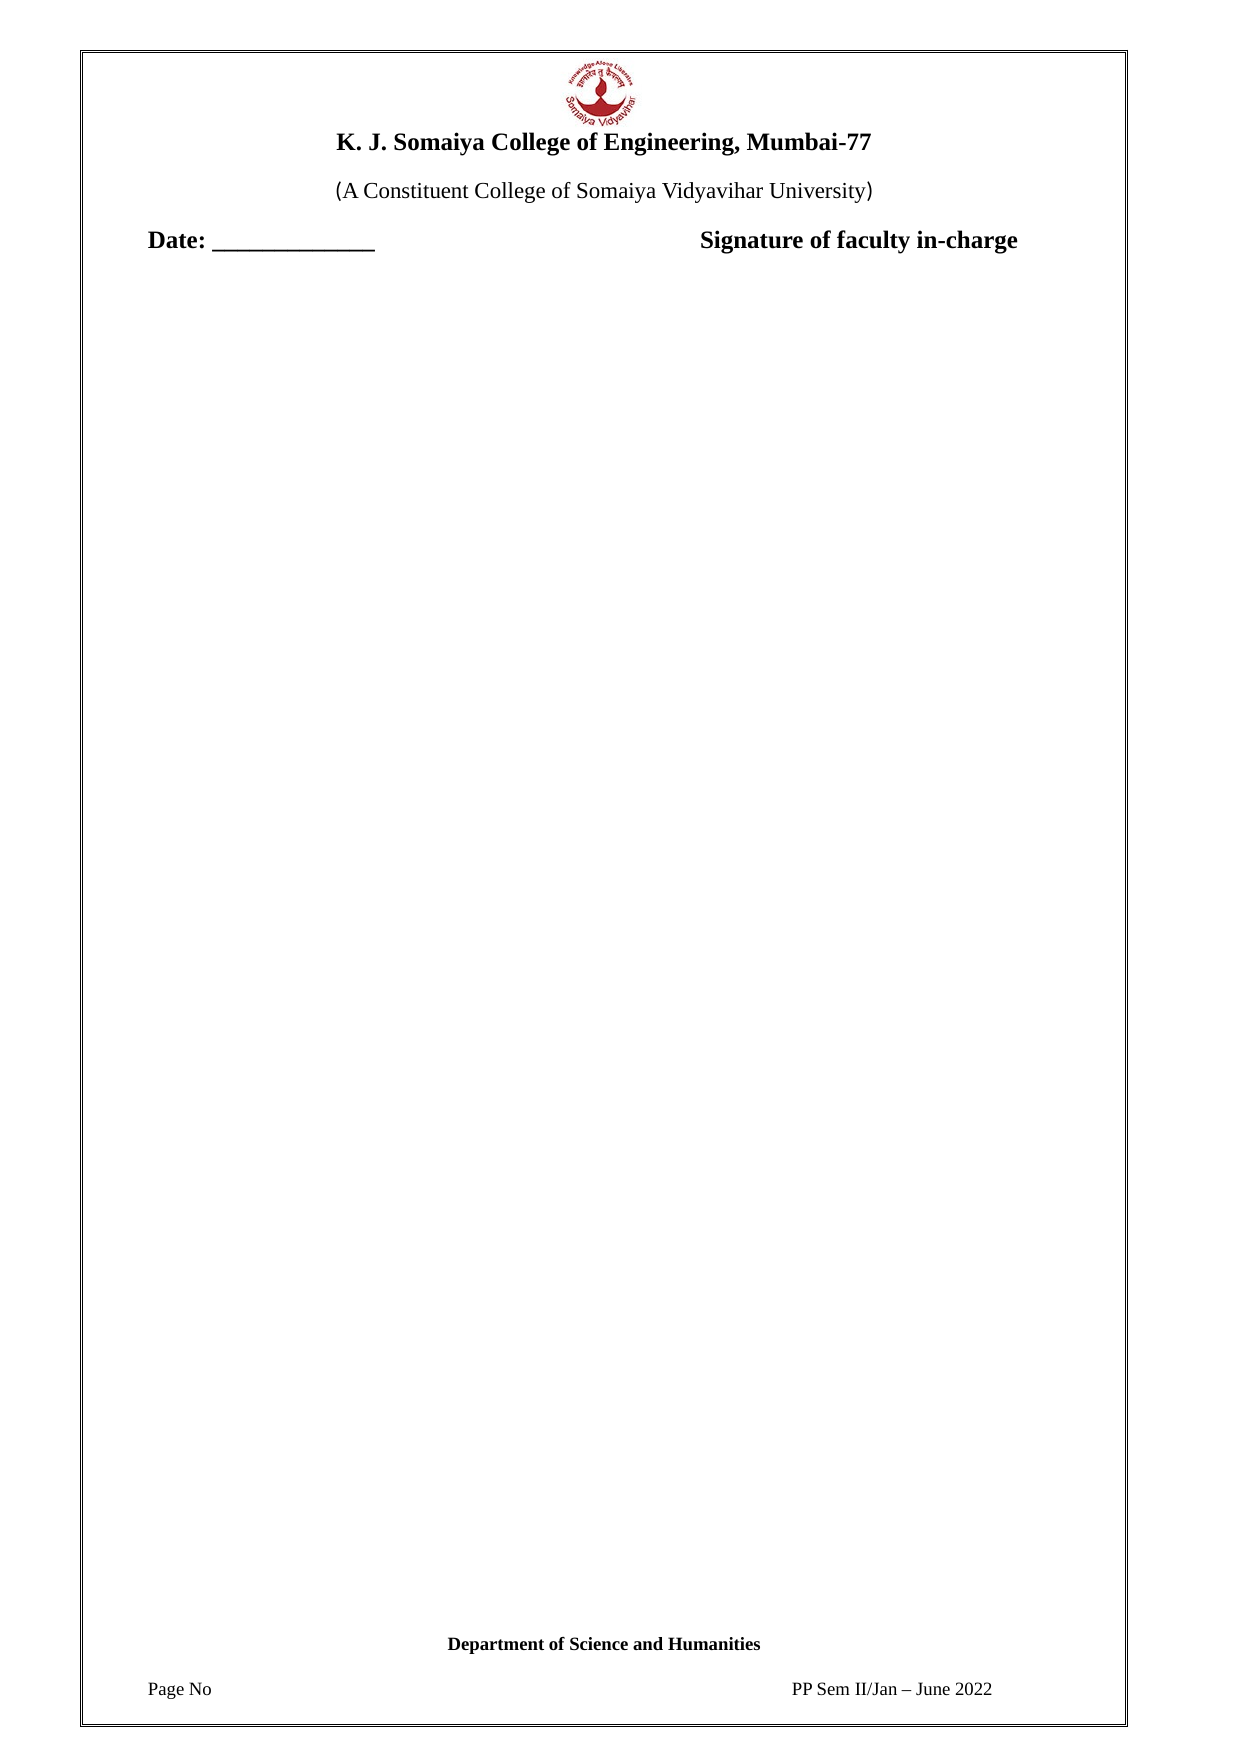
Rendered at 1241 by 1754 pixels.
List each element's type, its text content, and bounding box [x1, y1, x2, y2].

picture [560, 58, 642, 128]
text Date: _____________ Signature of faculty in-charge [148, 225, 1060, 254]
